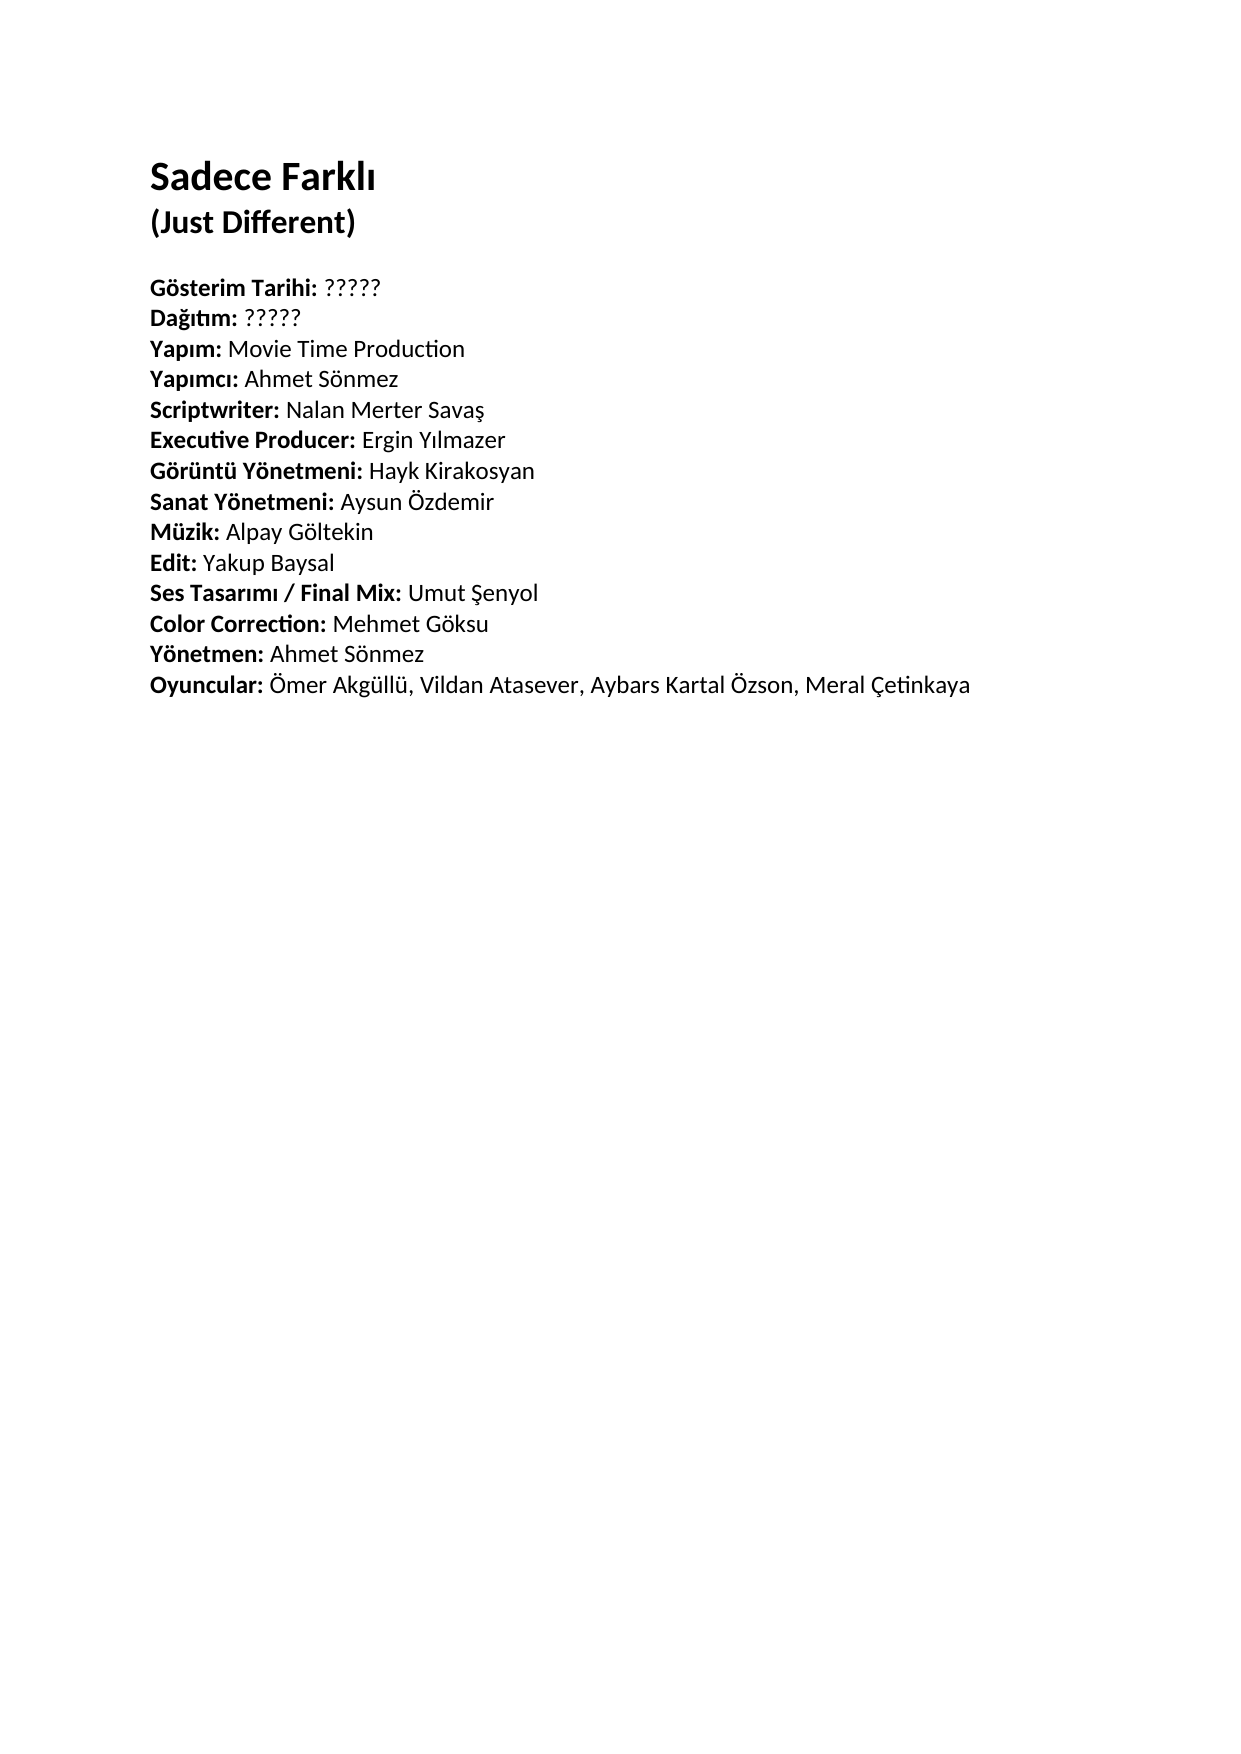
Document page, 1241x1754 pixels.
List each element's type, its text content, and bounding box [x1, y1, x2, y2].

text Scriptwriter: Nalan Merter Savaş [150, 394, 1090, 425]
text Gösterim Tarihi: ????? [150, 272, 1090, 303]
text Oyuncular: Ömer Akgüllü, Vildan Atasever, Aybars Kartal Özson, Meral Çetinkaya [150, 669, 1090, 699]
text Executive Producer: Ergin Yılmazer [150, 425, 1090, 455]
text Görüntü Yönetmeni: Hayk Kirakosyan [150, 455, 1090, 486]
text Color Correction: Mehmet Göksu [150, 608, 1090, 638]
text Dağıtım: ????? [150, 303, 1090, 333]
text (Just Different) [150, 201, 1090, 242]
text Sadece Farklı [150, 150, 1090, 201]
text Ses Tasarımı / Final Mix: Umut Şenyol [150, 577, 1090, 608]
text Müzik: Alpay Göltekin [150, 516, 1090, 547]
text Yapımcı: Ahmet Sönmez [150, 364, 1090, 394]
text Yapım: Movie Time Production [150, 333, 1090, 364]
text Yönetmen: Ahmet Sönmez [150, 638, 1090, 669]
text Edit: Yakup Baysal [150, 547, 1090, 577]
text Sanat Yönetmeni: Aysun Özdemir [150, 486, 1090, 516]
